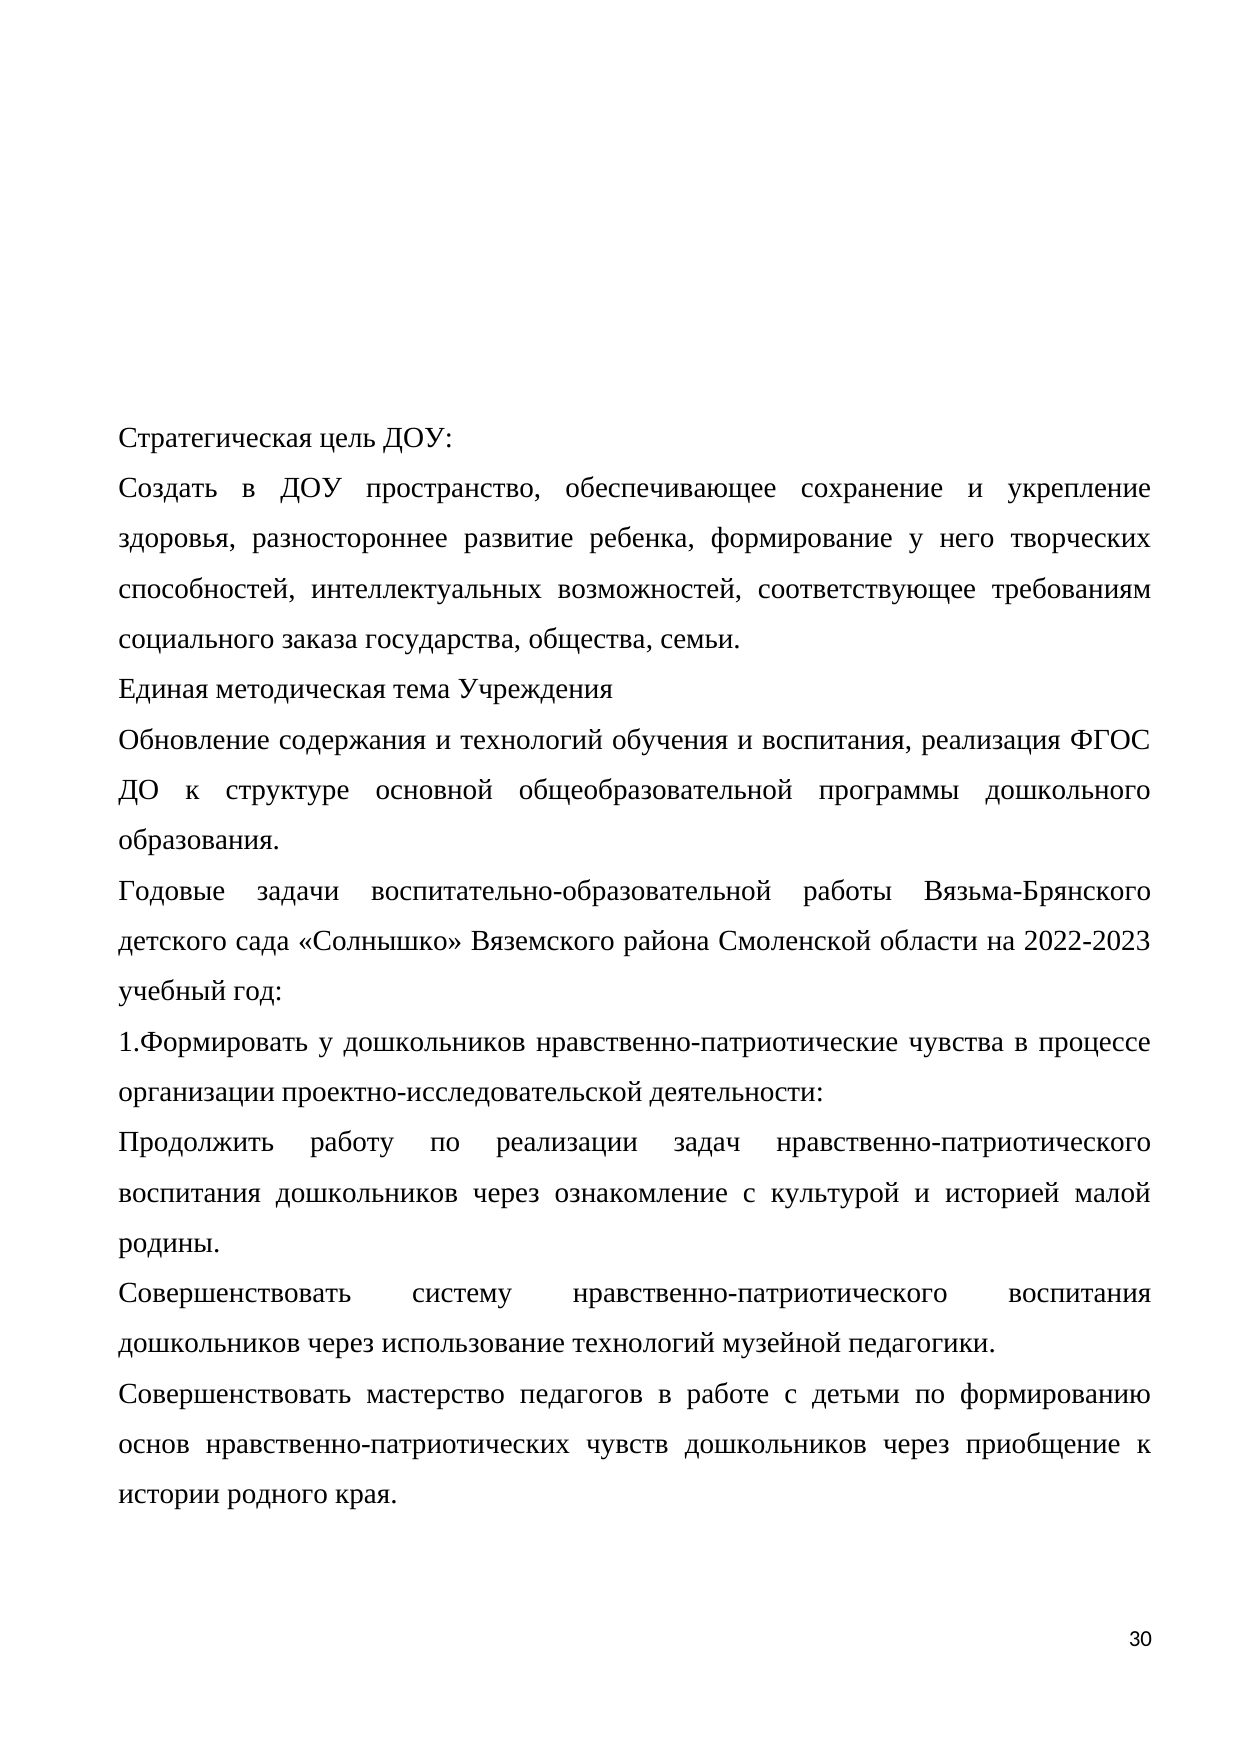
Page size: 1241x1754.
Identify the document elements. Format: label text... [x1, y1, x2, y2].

text 1.Формировать у дошкольников нравственно-патриотические чувства в процессе организации проектно-исследовательской деятельности: [118, 1024, 1152, 1108]
text Единая методическая тема Учреждения [118, 672, 1152, 705]
text Создать в ДОУ пространство, обеспечивающее сохранение и укрепление здоровья, разностороннее развитие ребенка, формирование у него творческих способностей, интеллектуальных возможностей, соответствующее требованиям социального заказа государства, общества, семьи. [118, 470, 1152, 655]
text Совершенствовать систему нравственно-патриотического воспитания дошкольников через использование технологий музейной педагогики. [118, 1275, 1152, 1359]
text Совершенствовать мастерство педагогов в работе с детьми по формированию основ нравственно-патриотических чувств дошкольников через приобщение к истории родного края. [118, 1376, 1152, 1510]
text Обновление содержания и технологий обучения и воспитания, реализация ФГОС ДО к структуре основной общеобразовательной программы дошкольного образования. [118, 722, 1152, 856]
text Стратегическая цель ДОУ: [118, 420, 1152, 453]
text Годовые задачи воспитательно-образовательной работы Вязьма-Брянского детского сада «Солнышко» Вяземского района Смоленской области на 2022-2023 учебный год: [118, 873, 1152, 1007]
text Продолжить работу по реализации задач нравственно-патриотического воспитания дошкольников через ознакомление с культурой и историей малой родины. [118, 1124, 1152, 1258]
